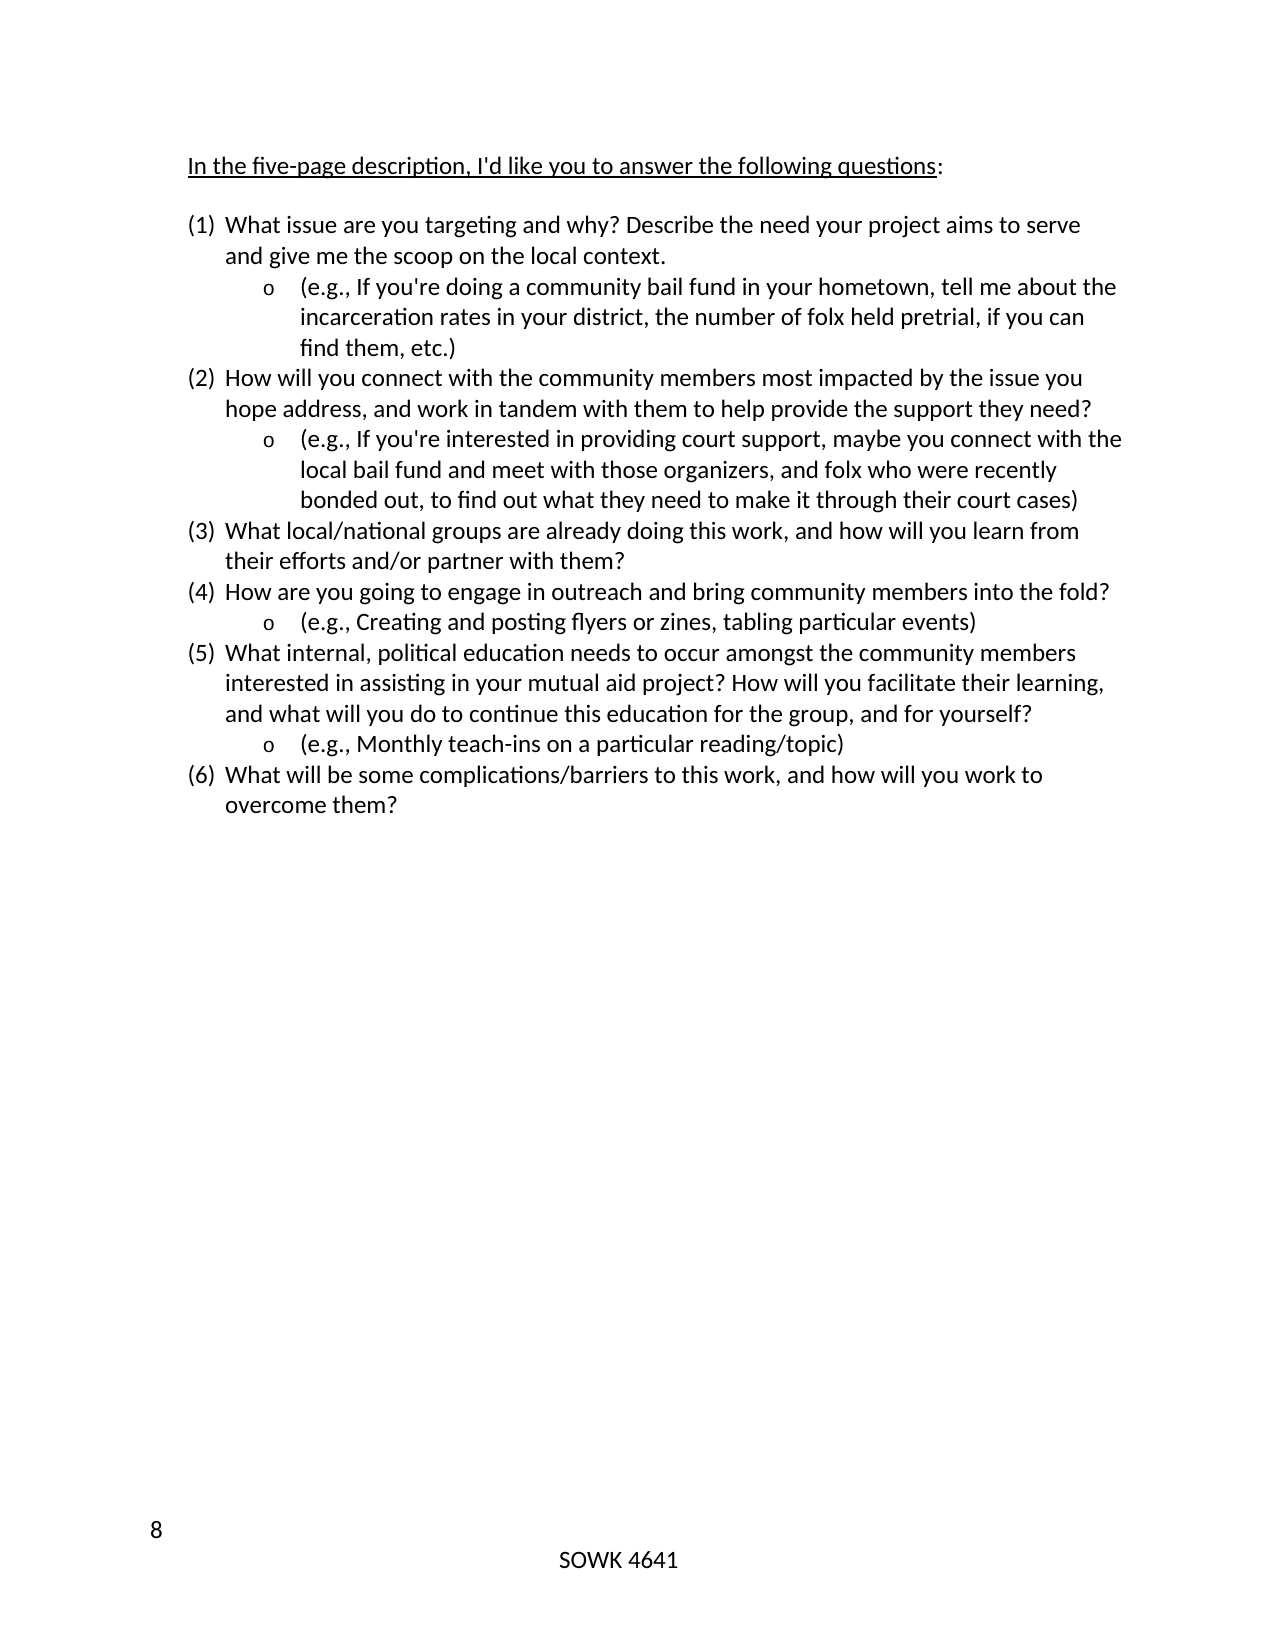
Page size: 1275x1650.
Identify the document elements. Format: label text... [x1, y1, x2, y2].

list (e.g., Monthly teach-ins on a particular reading/topic) [262, 728, 1125, 759]
list (e.g., If you're doing a community bail fund in your hometown, tell me about the incarceration rates in your district, the number of folx held pretrial, if you can find them, etc.) [262, 271, 1125, 362]
list (e.g., If you're interested in providing court support, maybe you connect with the local bail fund and meet with those organizers, and folx who were recently bonded out, to find out what they need to make it through their court cases) [262, 423, 1125, 515]
list What internal, political education needs to occur amongst the community members interested in assisting in your mutual aid project? How will you facilitate their learning, and what will you do to continue this education for the group, and for yourself? [187, 637, 1125, 728]
list What local/national groups are already doing this work, and how will you learn from their efforts and/or partner with them? [187, 515, 1125, 576]
list How will you connect with the community members most impacted by the issue you hope address, and work in tandem with them to help provide the support they need? [187, 362, 1125, 423]
list What issue are you targeting and why? Describe the need your project aims to serve and give me the scoop on the local context. [187, 210, 1125, 271]
list What will be some complications/barriers to this work, and how will you work to overcome them? [187, 759, 1125, 820]
list How are you going to engage in outreach and bring community members into the fold? [187, 576, 1125, 606]
list (e.g., Creating and posting flyers or zines, tabling particular events) [262, 606, 1125, 637]
text In the five-page description, I'd like you to answer the following questions: [150, 150, 1125, 181]
